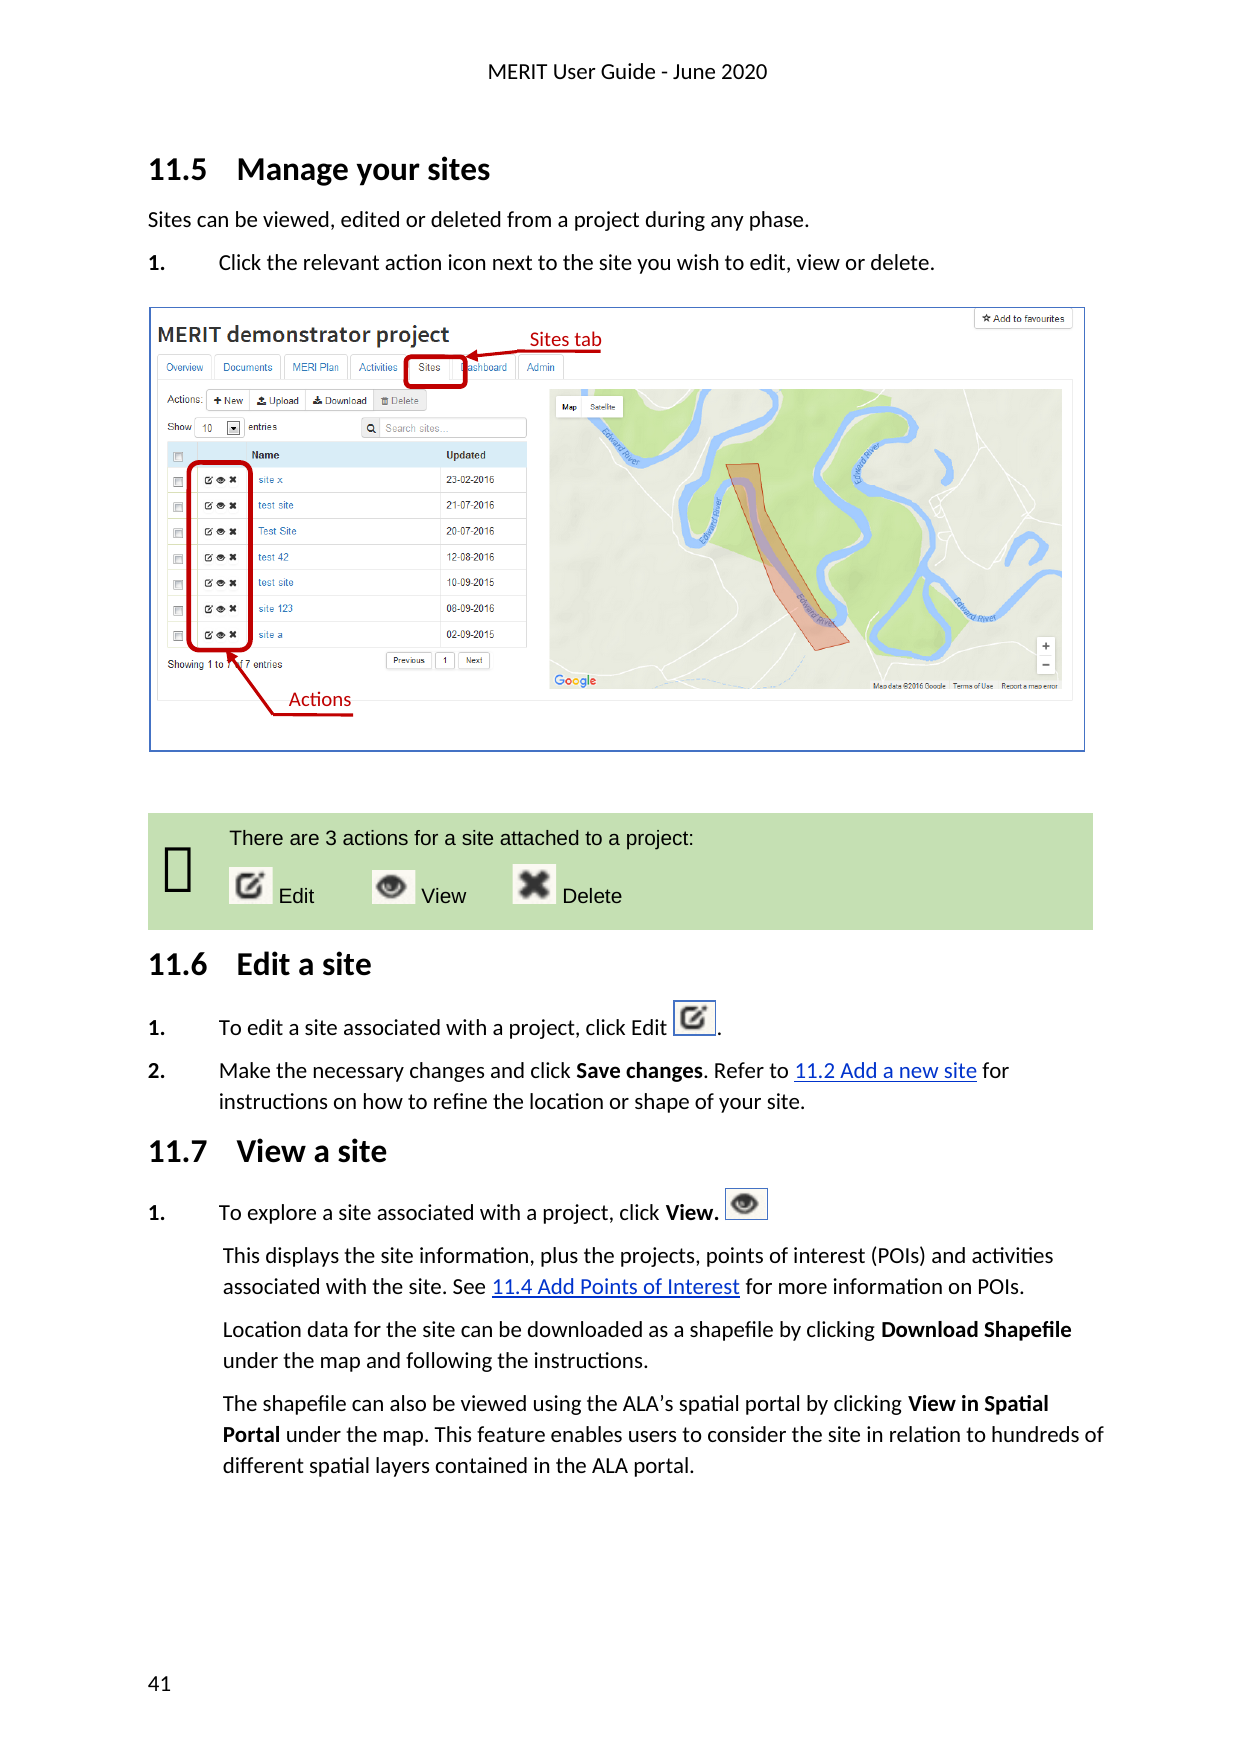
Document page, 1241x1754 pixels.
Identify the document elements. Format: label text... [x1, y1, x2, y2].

picture [151, 308, 1084, 750]
list The shapefile can also be viewed using the ALA’s spatial portal by clicking View in Spatial Portal under the map. This feature enables users to consider the site in relation to hundreds of different spatial layers contained in the ALA portal. [223, 1389, 1107, 1479]
list To edit a site associated with a project, click Edit . [148, 1000, 1107, 1041]
subtitle Manage your sites [148, 148, 1107, 188]
picture [675, 1002, 715, 1034]
text Sites can be viewed, edited or deleted from a project during any phase. [148, 205, 1107, 233]
picture [512, 864, 557, 904]
subtitle View a site [148, 1130, 1107, 1171]
table_header  [148, 813, 218, 930]
picture [229, 867, 273, 904]
list Click the relevant action icon next to the site you wish to edit, view or delete. [148, 248, 1107, 276]
subtitle Edit a site [148, 943, 1107, 983]
list Location data for the site can be downloaded as a shapefile by clicking Download Shapefile under the map and following the instructions. [223, 1315, 1107, 1374]
picture [372, 870, 416, 904]
list To explore a site associated with a project, click View. [148, 1188, 1107, 1226]
list Make the necessary changes and click Save changes. Refer to 11.2 Add a new site for instructions on how to refine the location or shape of your site. [148, 1056, 1107, 1115]
list This displays the site information, plus the projects, points of interest (POIs) and activities associated with the site. See 11.4 Add Points of Interest for more information on POIs. [223, 1241, 1107, 1300]
picture [726, 1189, 767, 1219]
table_header There are 3 actions for a site attached to a project: Edit View Delete [218, 813, 1093, 930]
